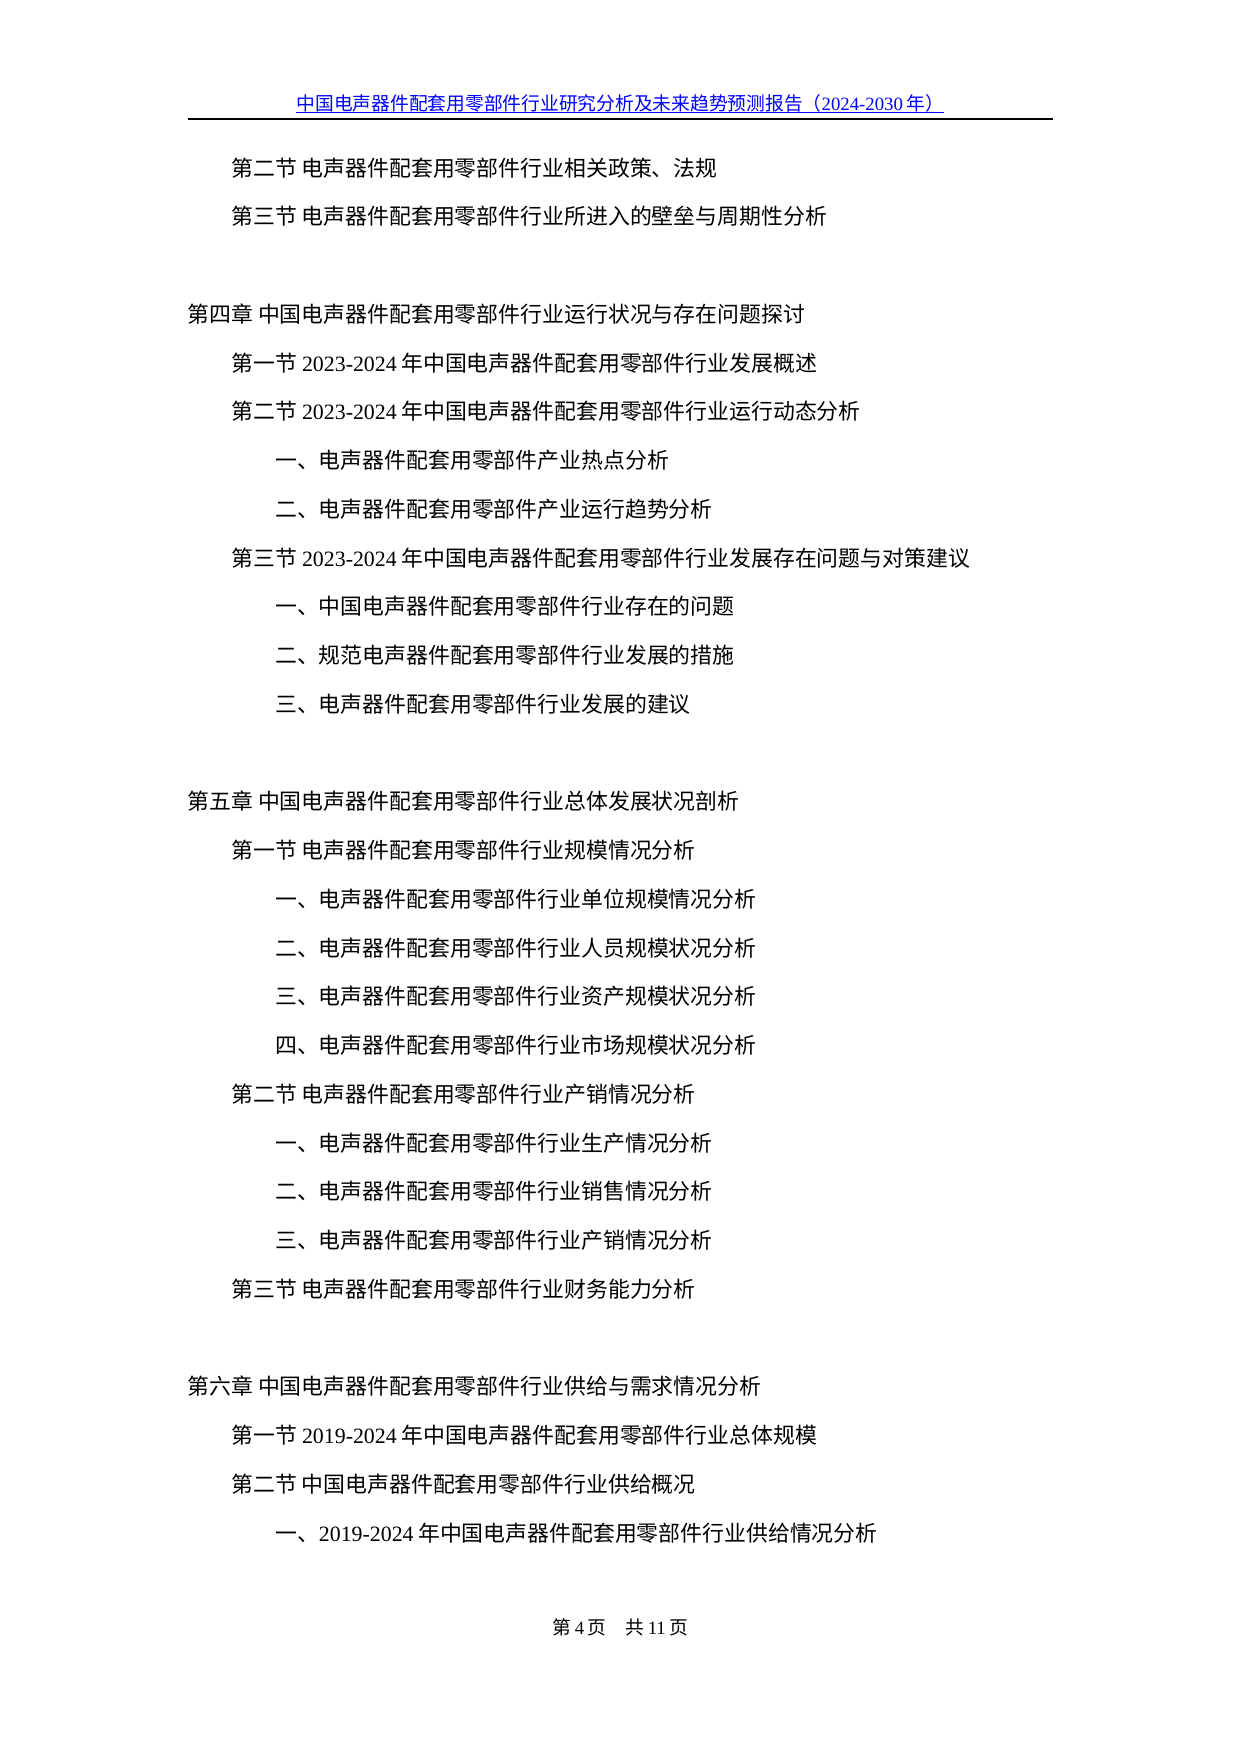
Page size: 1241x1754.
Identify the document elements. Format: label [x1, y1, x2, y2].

text [187, 150, 1053, 1548]
